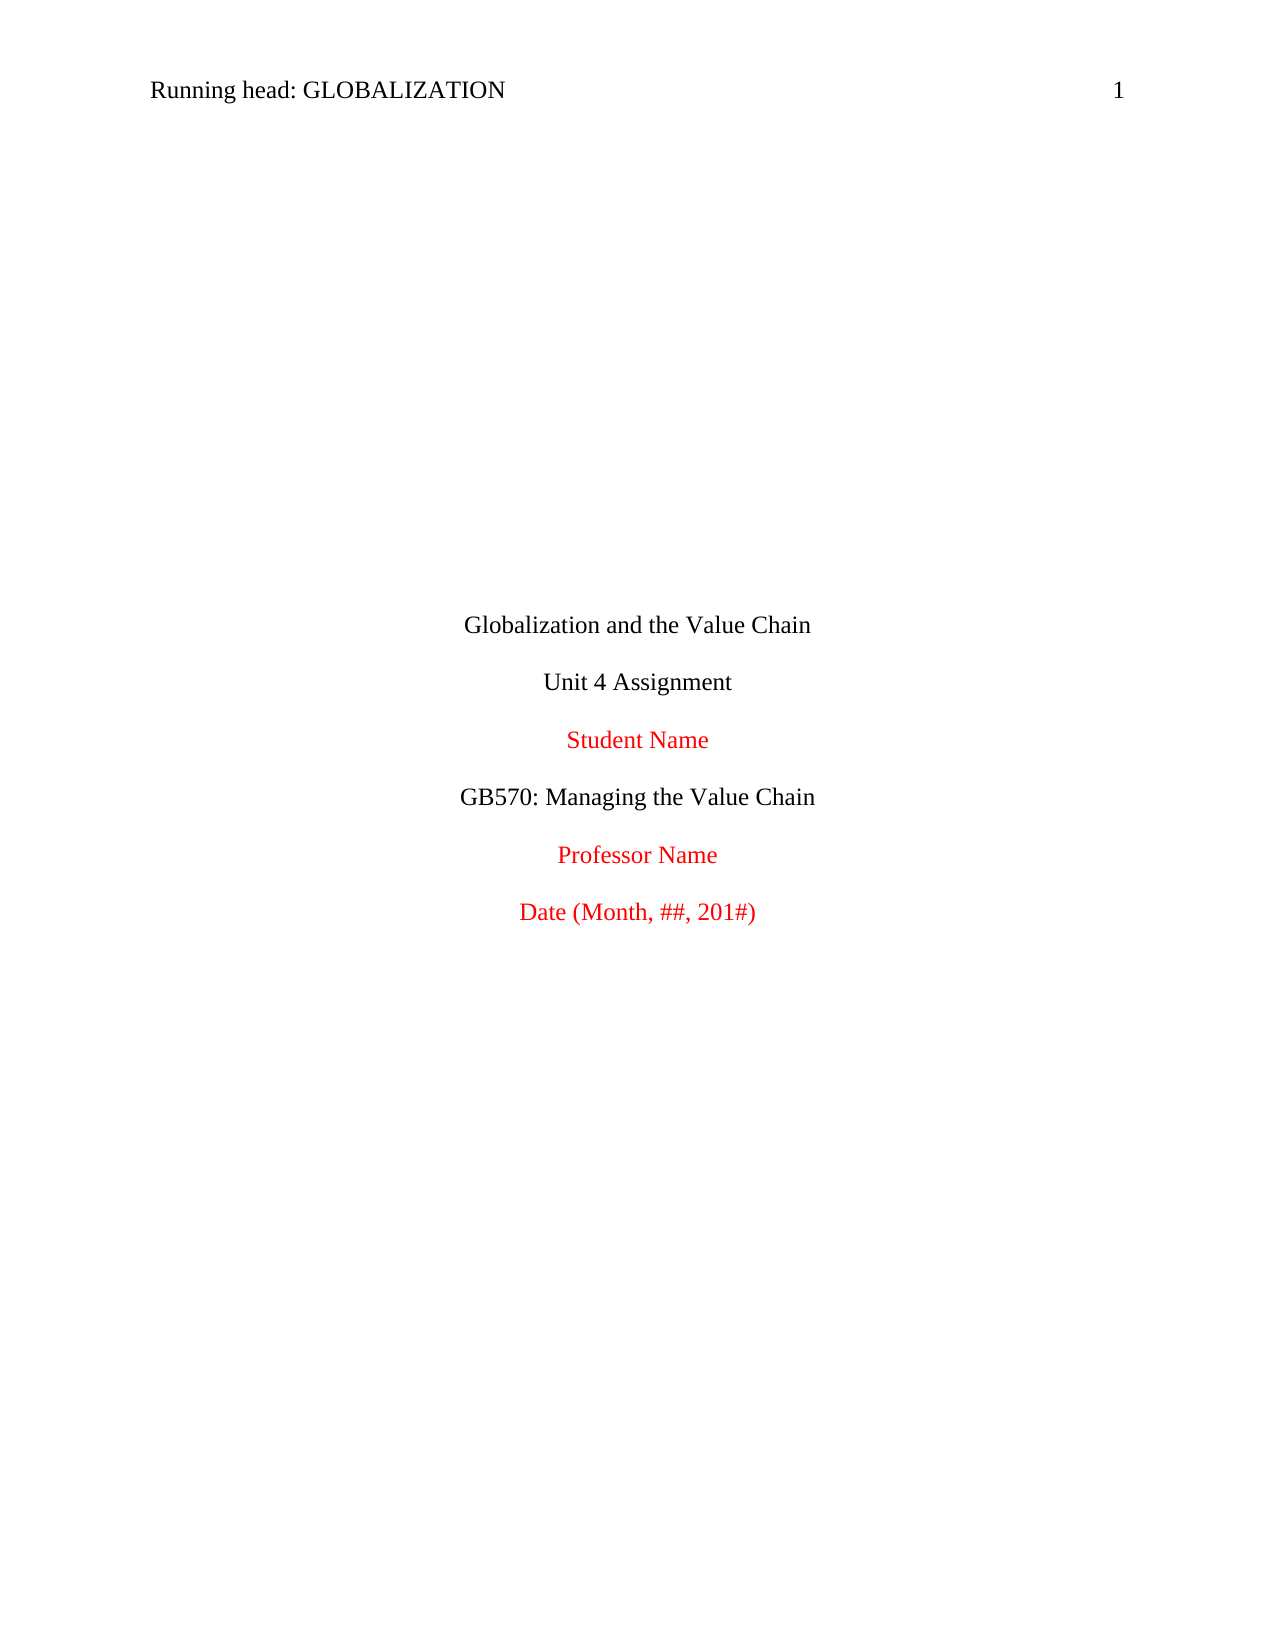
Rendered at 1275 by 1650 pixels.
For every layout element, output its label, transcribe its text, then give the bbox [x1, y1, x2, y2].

text GB570: Managing the Value Chain [150, 782, 1125, 811]
text Date (Month, ##, 201#) [150, 897, 1125, 926]
text Globalization and the Value Chain [150, 610, 1125, 639]
text Student Name [150, 725, 1125, 754]
text Unit 4 Assignment [150, 667, 1125, 696]
text Professor Name [150, 840, 1125, 869]
